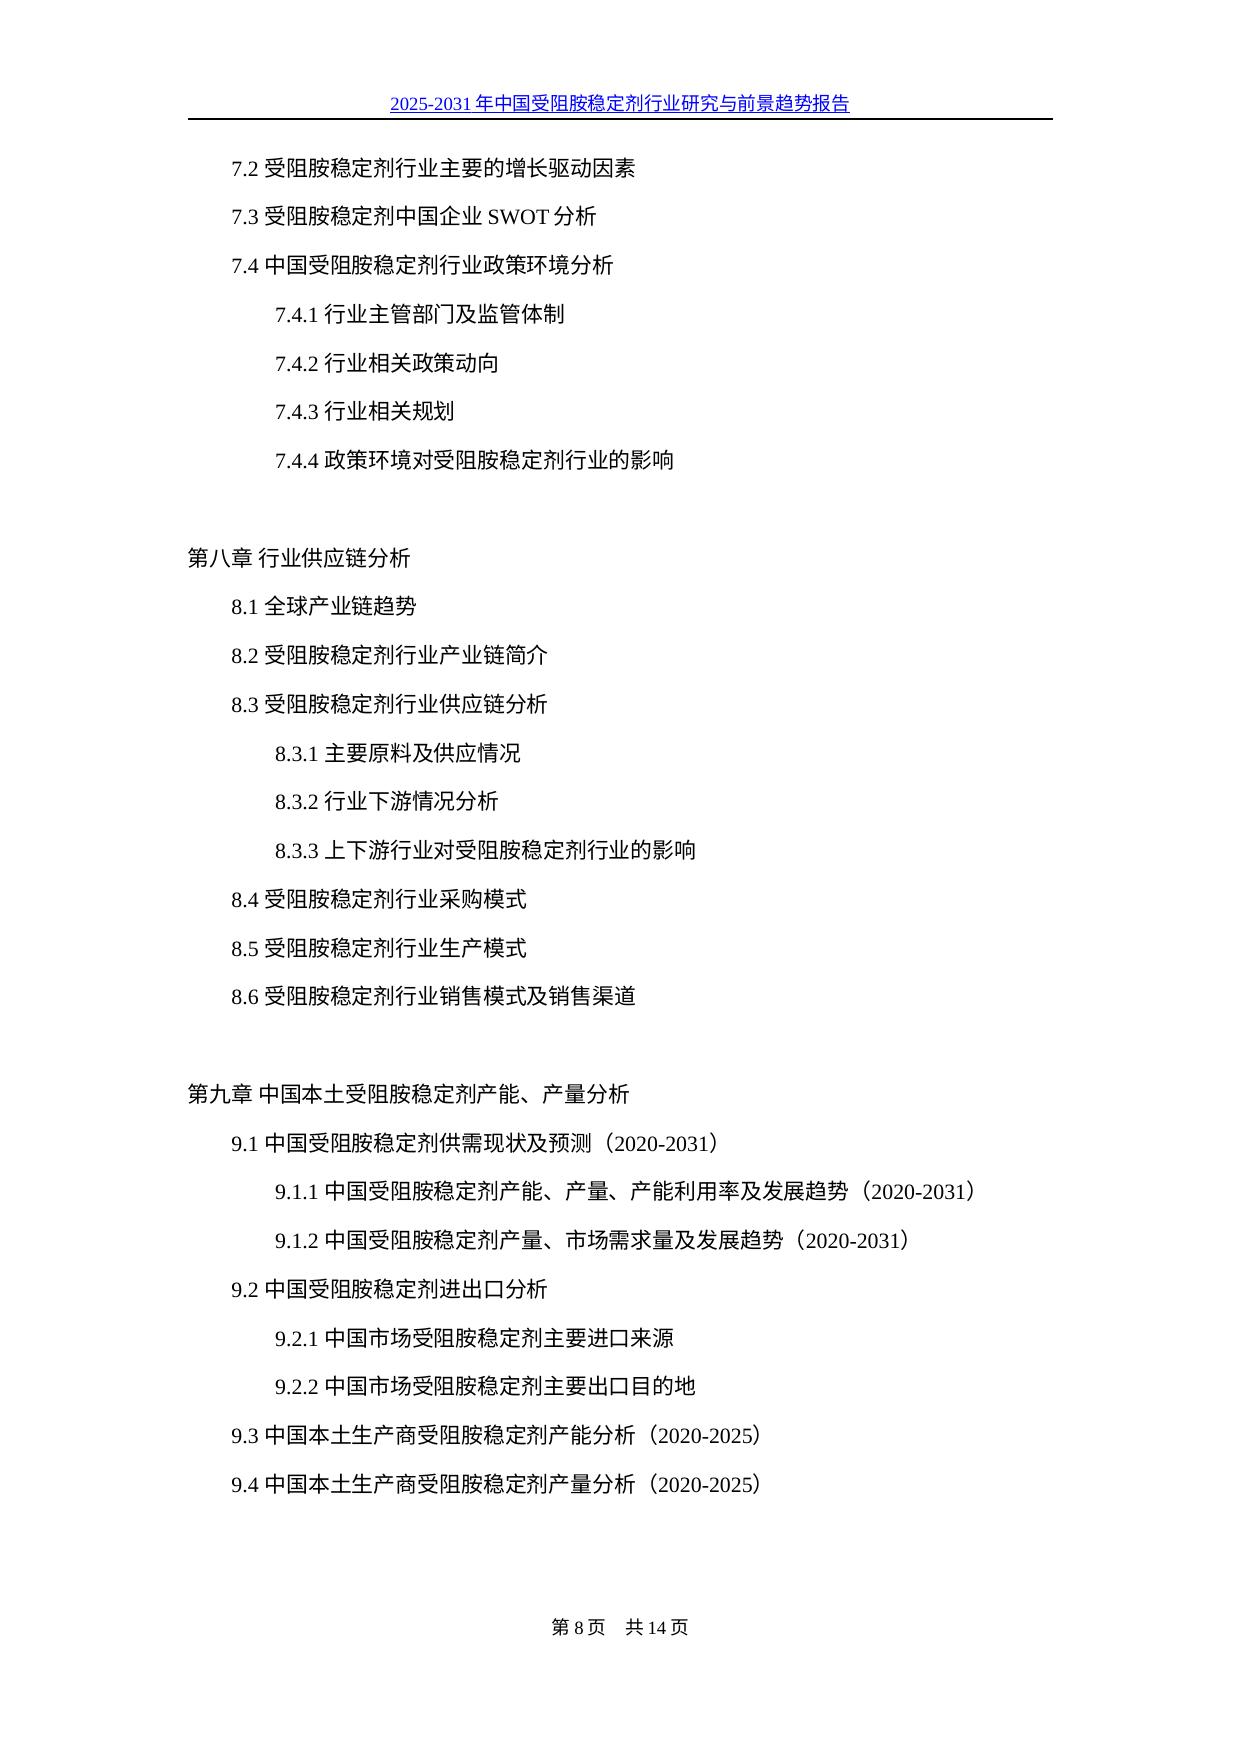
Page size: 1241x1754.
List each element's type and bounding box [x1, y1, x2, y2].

text [187, 150, 1053, 1499]
